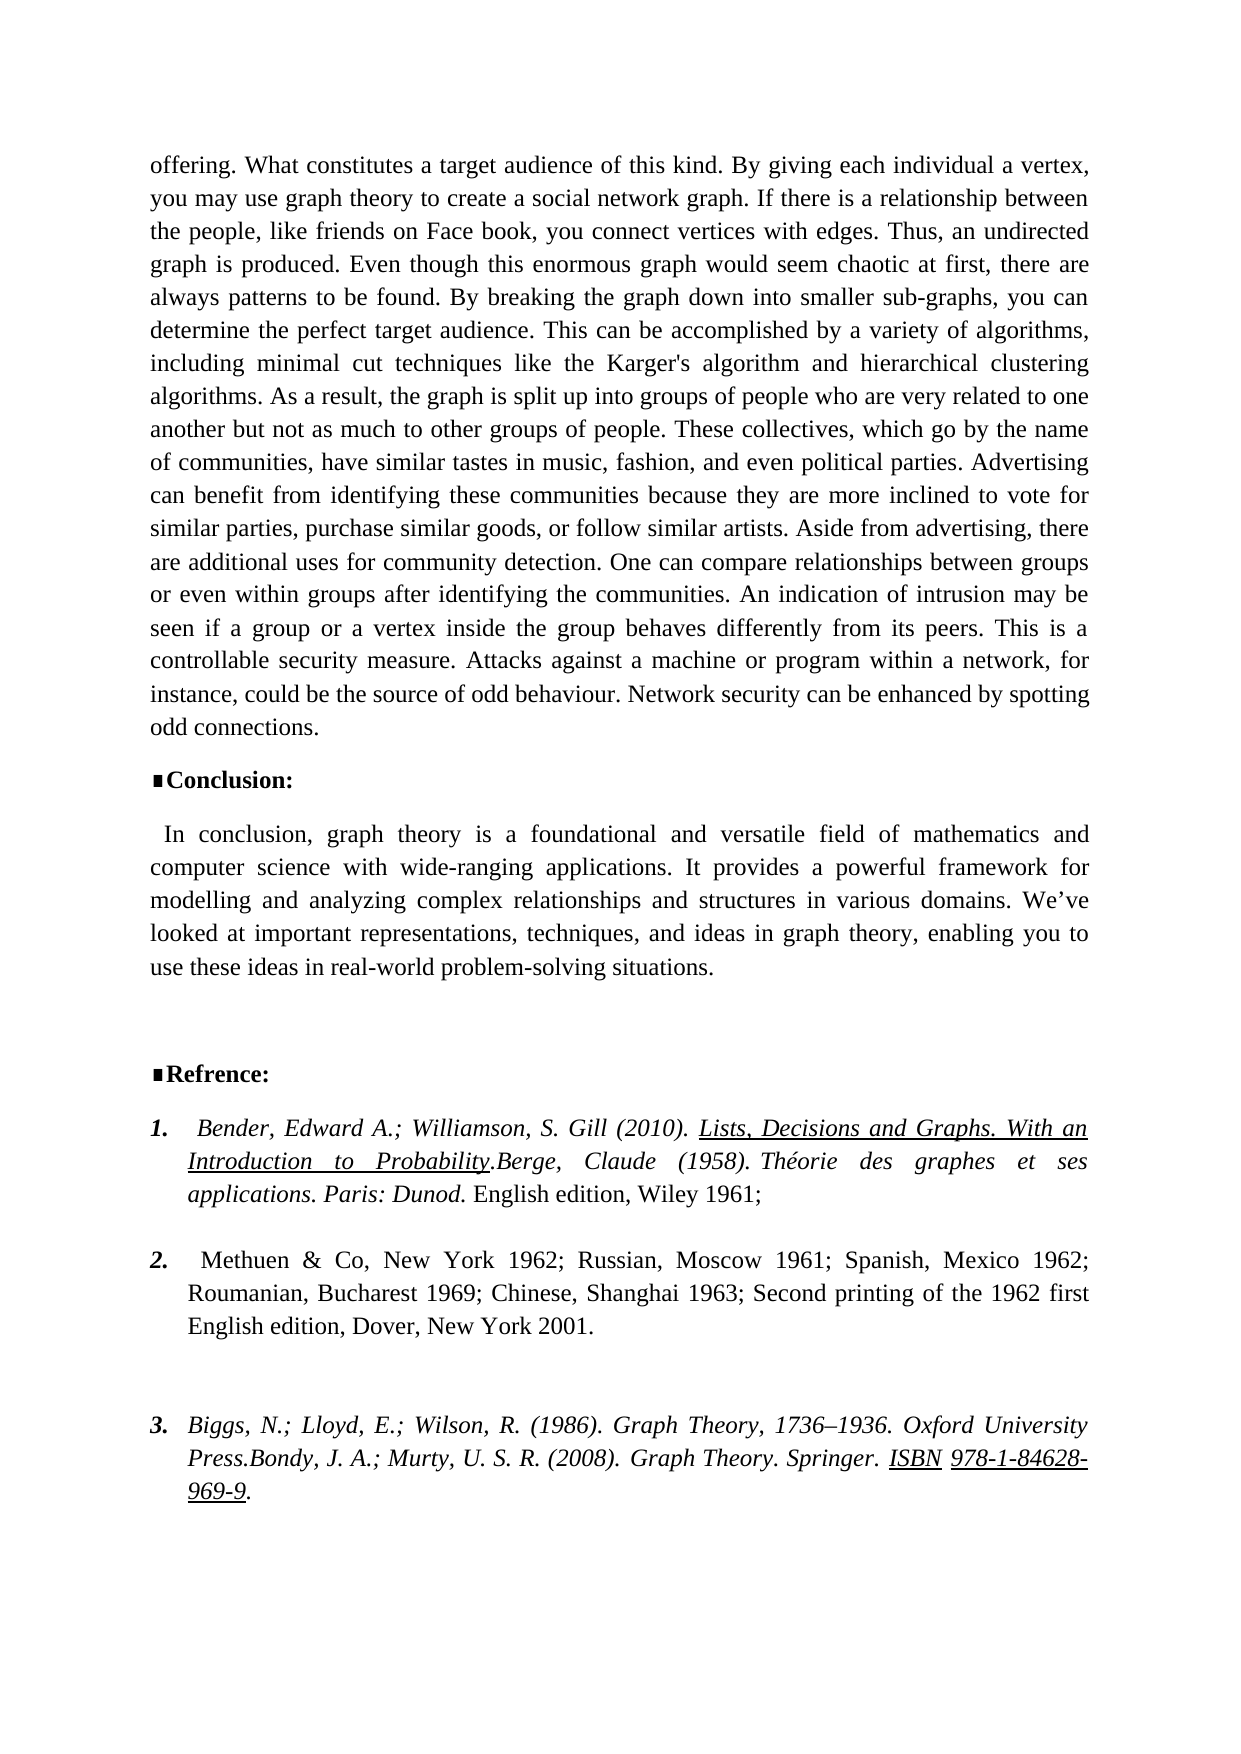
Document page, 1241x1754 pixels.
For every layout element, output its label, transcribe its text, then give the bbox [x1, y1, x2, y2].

text Conclusion: [150, 766, 1090, 794]
list Bender, Edward A.; Williamson, S. Gill (2010). Lists, Decisions and Graphs. With an Introduction to Probability.Berge, Claude (1958). Théorie des graphes et ses applications. Paris: Dunod. English edition, Wiley 1961; [150, 1113, 1090, 1208]
list Biggs, N.; Lloyd, E.; Wilson, R. (1986). Graph Theory, 1736–1936. Oxford University Press.Bondy, J. A.; Murty, U. S. R. (2008). Graph Theory. Springer. ISBN 978-1-84628-969-9. [150, 1410, 1090, 1505]
list Methuen & Co, New York 1962; Russian, Moscow 1961; Spanish, Mexico 1962; Roumanian, Bucharest 1969; Chinese, Shanghai 1963; Second printing of the 1962 first English edition, Dover, New York 2001. [150, 1245, 1090, 1340]
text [150, 150, 1090, 740]
text In conclusion, graph theory is a foundational and versatile field of mathematics and computer science with wide-ranging applications. It provides a powerful framework for modelling and analyzing complex relationships and structures in various domains. We’ve looked at important representations, techniques, and ideas in graph theory, enabling you to use these ideas in real-world problem-solving situations. [150, 819, 1090, 980]
text Refrence: [150, 1059, 1090, 1088]
